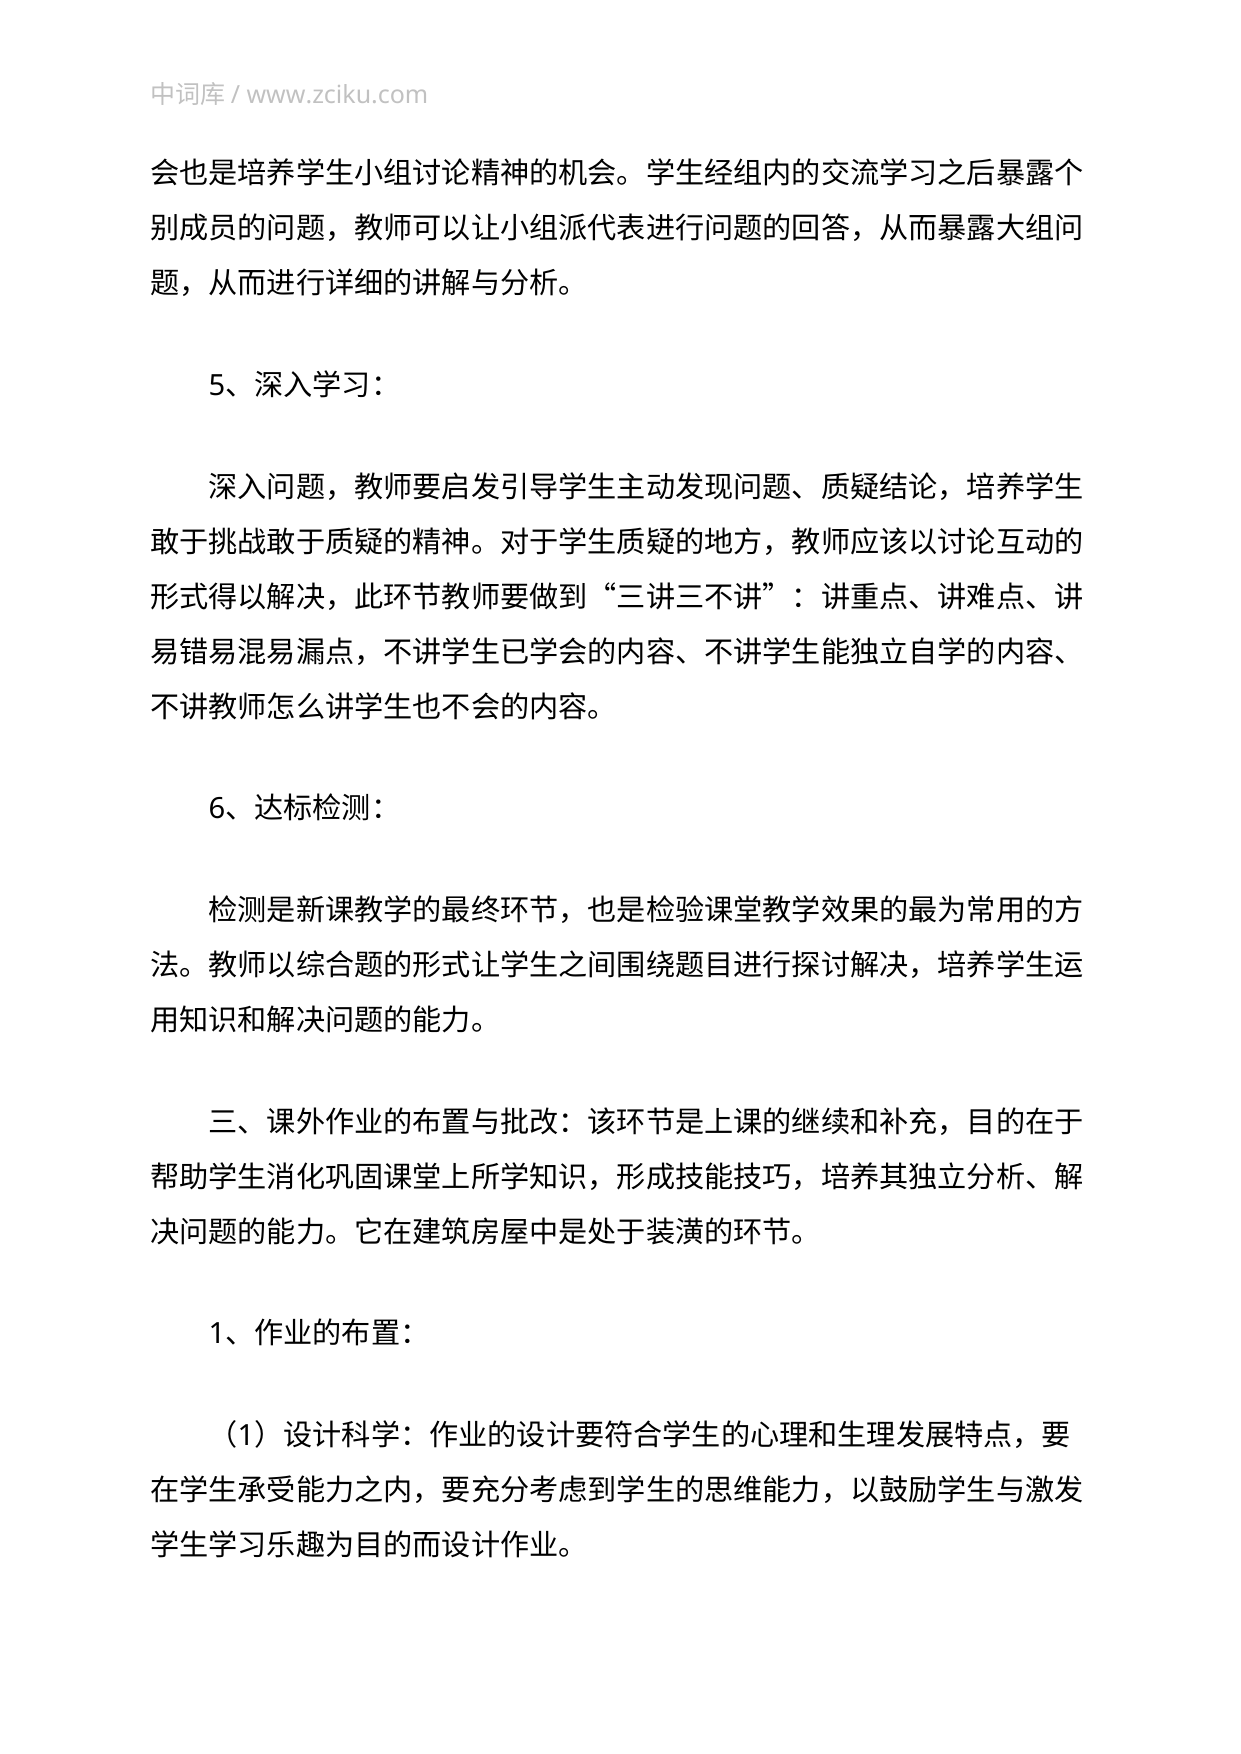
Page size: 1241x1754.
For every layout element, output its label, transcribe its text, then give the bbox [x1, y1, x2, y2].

text 深入问题，教师要启发引导学生主动发现问题、质疑结论，培养学生敢于挑战敢于质疑的精神。对于学生质疑的地方，教师应该以讨论互动的形式得以解决，此环节教师要做到“三讲三不讲”：讲重点、讲难点、讲易错易混易漏点，不讲学生已学会的内容、不讲学生能独立自学的内容、不讲教师怎么讲学生也不会的内容。 [150, 463, 1090, 725]
text 5、深入学习： [150, 362, 1090, 404]
text 1、作业的布置： [150, 1310, 1090, 1352]
text 检测是新课教学的最终环节，也是检验课堂教学效果的最为常用的方法。教师以综合题的形式让学生之间围绕题目进行探讨解决，培养学生运用知识和解决问题的能力。 [150, 887, 1090, 1039]
text 6、达标检测： [150, 785, 1090, 827]
text 三、课外作业的布置与批改：该环节是上课的继续和补充，目的在于帮助学生消化巩固课堂上所学知识，形成技能技巧，培养其独立分析、解决问题的能力。它在建筑房屋中是处于装潢的环节。 [150, 1098, 1090, 1251]
text （1）设计科学：作业的设计要符合学生的心理和生理发展特点，要在学生承受能力之内，要充分考虑到学生的思维能力，以鼓励学生与激发学生学习乐趣为目的而设计作业。 [150, 1412, 1090, 1564]
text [150, 150, 1090, 302]
